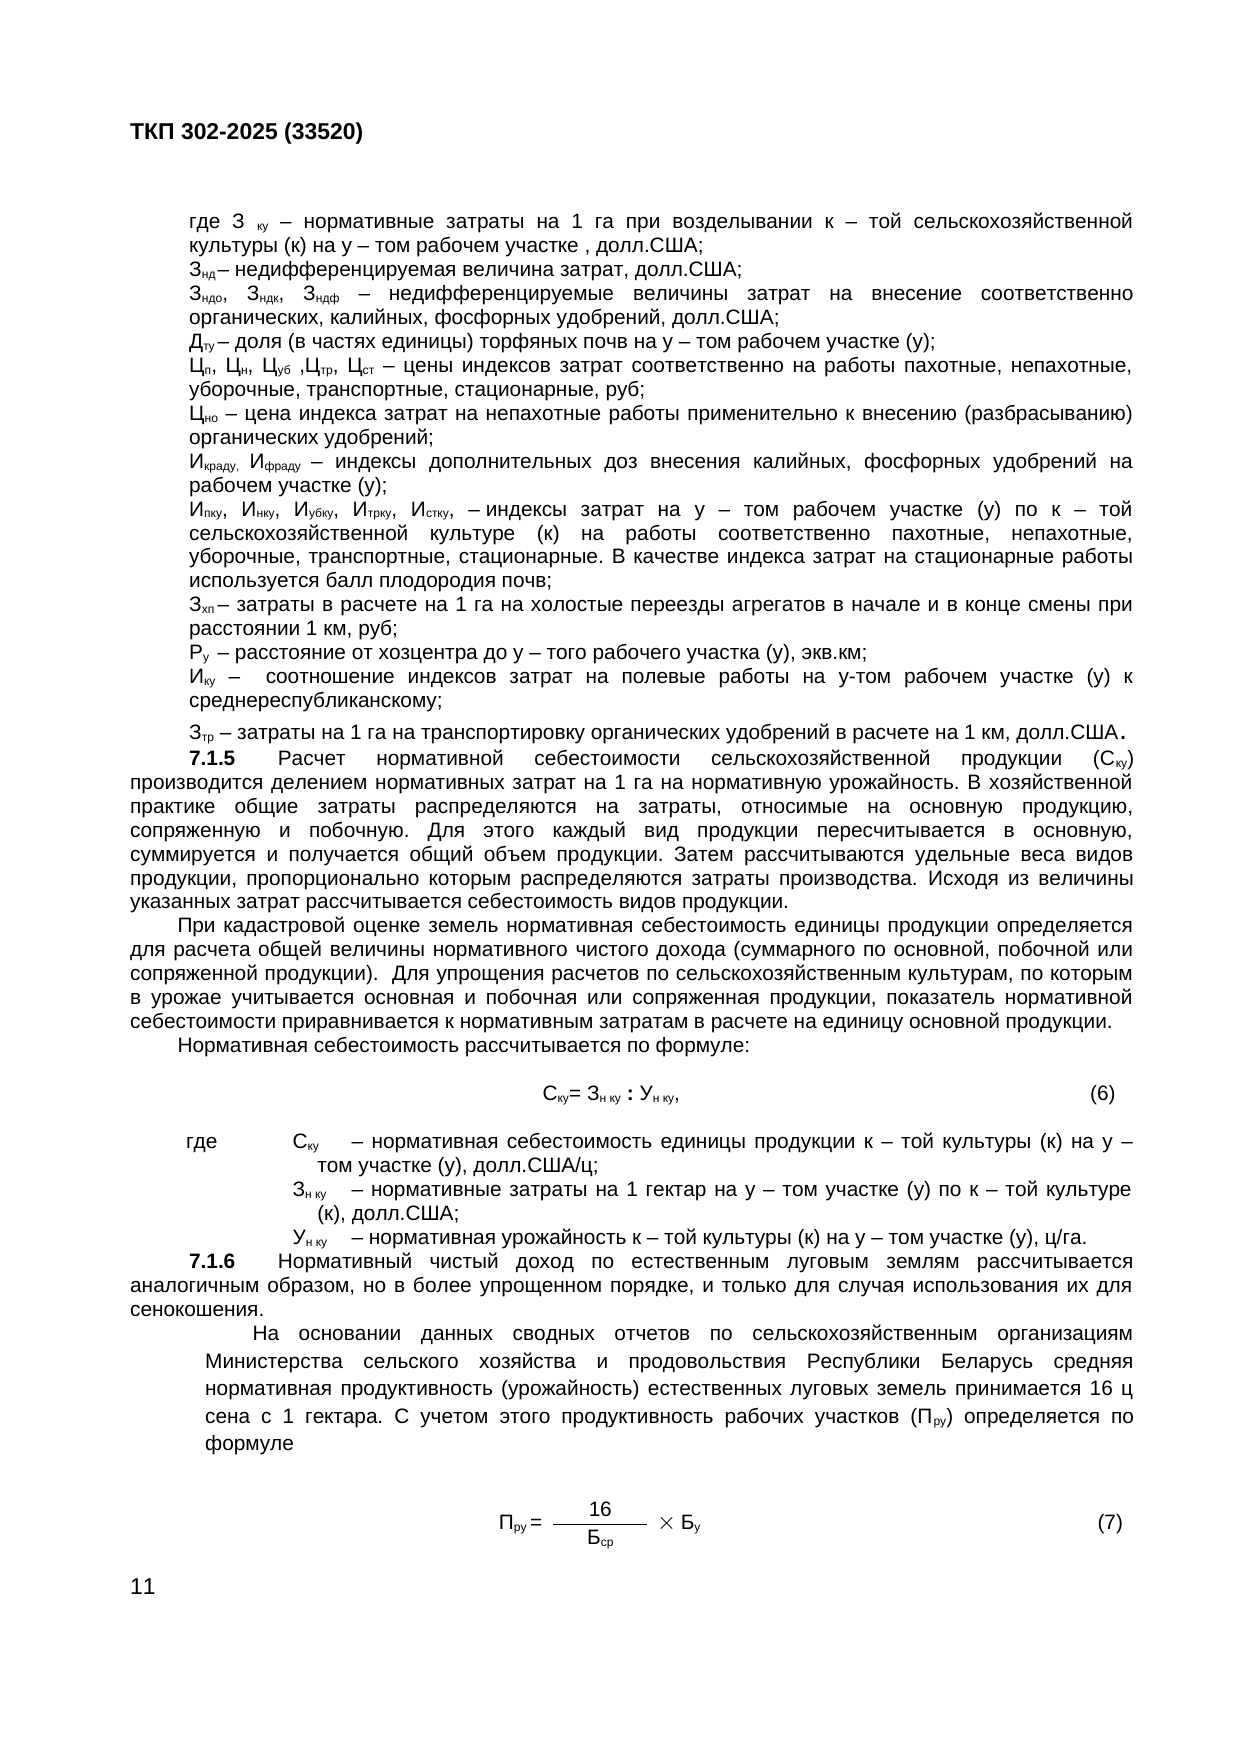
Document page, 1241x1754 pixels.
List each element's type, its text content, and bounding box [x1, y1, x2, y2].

text Зндо, Зндк, Зндф – недифференцируемые величины затрат на внесение соответственно органических, калийных, фосфорных удобрений, долл.США; [189, 281, 1134, 329]
text Зтр – затраты на 1 га на транспортировку органических удобрений в расчете на 1 км, долл.США. [189, 712, 1134, 746]
text Ипку, Инку, Иубку, Итрку, Истку, – индексы затрат на у – том рабочем участке (у) по к – той сельскохозяйственной культуре (к) на работы соответственно пахотные, непахотные, уборочные, транспортные, стационарные. В качестве индекса затрат на стационарные работы используется балл плодородия почв; [189, 496, 1134, 592]
text Дту – доля (в частях единицы) торфяных почв на у – том рабочем участке (у); [189, 329, 1134, 353]
text Нормативная себестоимость рассчитывается по формуле: [130, 1033, 1134, 1057]
text Зхп – затраты в расчете на 1 га на холостые переезды агрегатов в начале и в конце смены при расстоянии 1 км, руб; [189, 592, 1134, 640]
subtitle Расчет нормативной себестоимости сельскохозяйственной продукции (Ску) производится делением нормативных затрат на 1 га на нормативную урожайность. В хозяйственной практике общие затраты распределяются на затраты, относимые на основную продукцию, сопряженную и побочную. Для этого каждый вид продукции пересчитывается в основную, суммируется и получается общий объем продукции. Затем рассчитываются удельные веса видов продукции, пропорционально которым распределяются затраты производства. Исходя из величины указанных затрат рассчитывается себестоимость видов продукции. [130, 746, 1134, 913]
text На основании данных сводных отчетов по сельскохозяйственным организациям Министерства сельского хозяйства и продовольствия Республики Беларусь средняя нормативная продуктивность (урожайность) естественных луговых земель принимается 16 ц сена с 1 гектара. С учетом этого продуктивность рабочих участков (Пpу) определяется по формуле [205, 1321, 1134, 1455]
text Ску= Зн ку : Ун ку, (6) [317, 1081, 1134, 1105]
text При кадастровой оценке земель нормативная себестоимость единицы продукции определяется для расчета общей величины нормативного чистого дохода (суммарного по основной, побочной или сопряженной продукции). Для упрощения расчетов по сельскохозяйственным культурам, по которым в урожае учитывается основная и побочная или сопряженная продукции, показатель нормативной себестоимости приравнивается к нормативным затратам в расчете на единицу основной продукции. [130, 913, 1134, 1033]
text Цно – цена индекса затрат на непахотные работы применительно к внесению (разбрасыванию) органических удобрений; [189, 401, 1134, 448]
table_header 16 [553, 1494, 647, 1524]
table_cell Бср [553, 1525, 647, 1549]
table_header Бу [647, 1494, 734, 1549]
text Знд – недифференцируемая величина затрат, долл.США; [189, 257, 1134, 281]
text где Ску – нормативная себестоимость единицы продукции к – той культуры (к) на у – том участке (у), долл.США/ц; [186, 1129, 1134, 1177]
text Икраду, Ифраду – индексы дополнительных доз внесения калийных, фосфорных удобрений на рабочем участке (у); [189, 448, 1134, 496]
text где З ку – нормативные затраты на 1 га при возделывании к – той сельскохозяйственной культуры (к) на у – том рабочем участке , долл.США; [189, 209, 1134, 257]
subtitle Нормативный чистый доход по естественным луговым землям рассчитывается аналогичным образом, но в более упрощенном порядке, и только для случая использования их для сенокошения. [130, 1249, 1134, 1321]
table_header Пpу = [130, 1494, 553, 1549]
text Зн ку – нормативные затраты на 1 гектар на у – том участке (у) по к – той культуре (к), долл.США; [129, 1177, 1134, 1225]
text Ику – соотношение индексов затрат на полевые работы на у-том рабочем участке (у) к среднереспубликанскому; [189, 664, 1134, 712]
text Ру – расстояние от хозцентра до у – того рабочего участка (у), экв.км; [189, 640, 1134, 664]
text Ун ку – нормативная урожайность к – той культуры (к) на у – том участке (у), ц/га. [129, 1225, 1134, 1249]
table_header (7) [734, 1494, 1134, 1549]
text Цп, Цн, Цуб ,Цтр, Цст – цены индексов затрат соответственно на работы пахотные, непахотные, уборочные, транспортные, стационарные, руб; [189, 353, 1134, 401]
